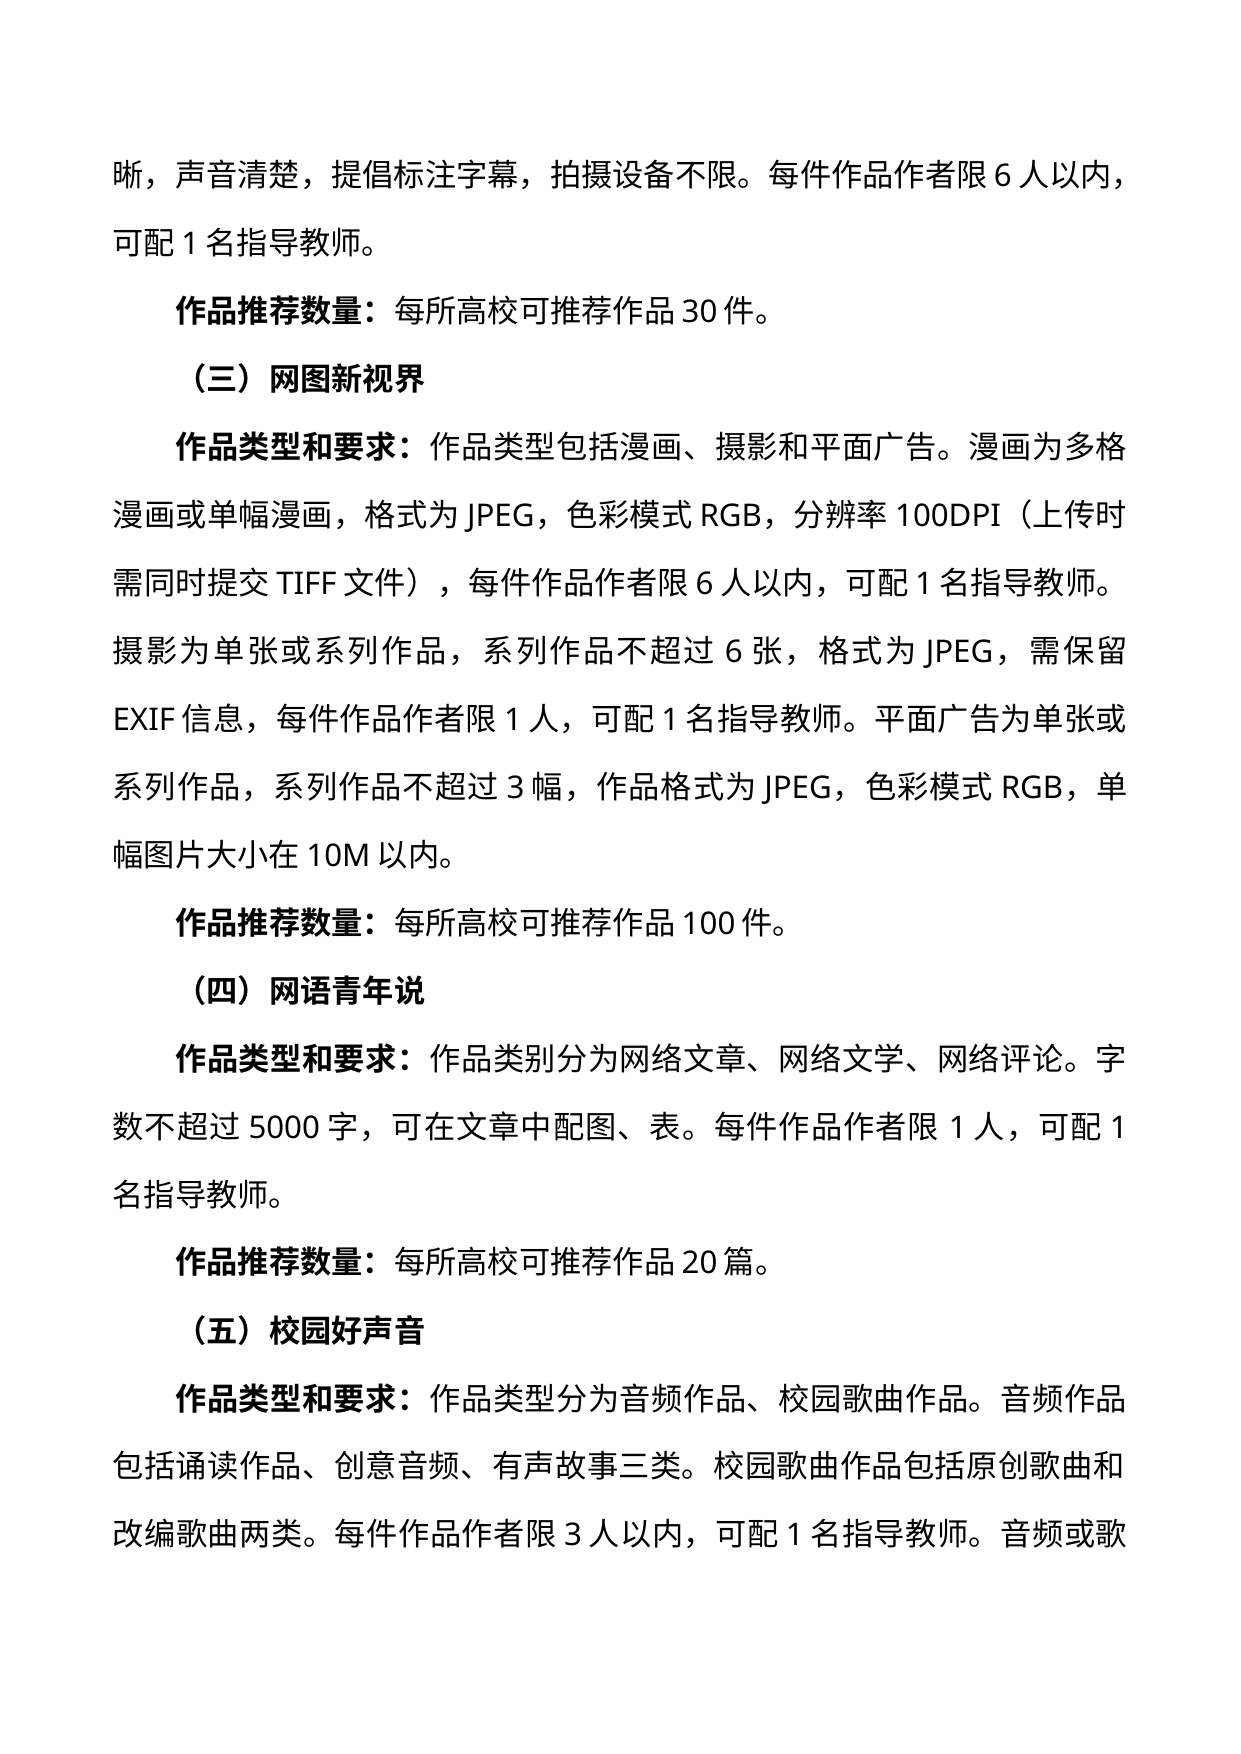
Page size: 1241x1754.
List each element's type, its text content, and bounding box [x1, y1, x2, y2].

text （五）校园好声音 [112, 1306, 1128, 1351]
text （四）网语青年说 [112, 966, 1128, 1011]
text 作品推荐数量：每所高校可推荐作品30件。 [112, 286, 1128, 332]
text （三）网图新视界 [112, 354, 1128, 399]
text 作品推荐数量：每所高校可推荐作品100件。 [112, 898, 1128, 943]
text 作品类型和要求：作品类型包括漫画、摄影和平面广告。漫画为多格漫画或单幅漫画，格式为JPEG，色彩模式RGB，分辨率100DPI（上传时需同时提交TIFF文件），每件作品作者限6人以内，可配1名指导教师。摄影为单张或系列作品，系列作品不超过6张，格式为JPEG，需保留EXIF信息，每件作品作者限1人，可配1名指导教师。平面广告为单张或系列作品，系列作品不超过3幅，作品格式为JPEG，色彩模式RGB，单幅图片大小在10M以内。 [112, 422, 1128, 875]
text 作品类型和要求：作品类别分为网络文章、网络文学、网络评论。字数不超过5000字，可在文章中配图、表。每件作品作者限1人，可配1名指导教师。 [112, 1034, 1128, 1215]
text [112, 1374, 1128, 1555]
text 作品推荐数量：每所高校可推荐作品20篇。 [112, 1238, 1128, 1283]
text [112, 150, 1128, 263]
